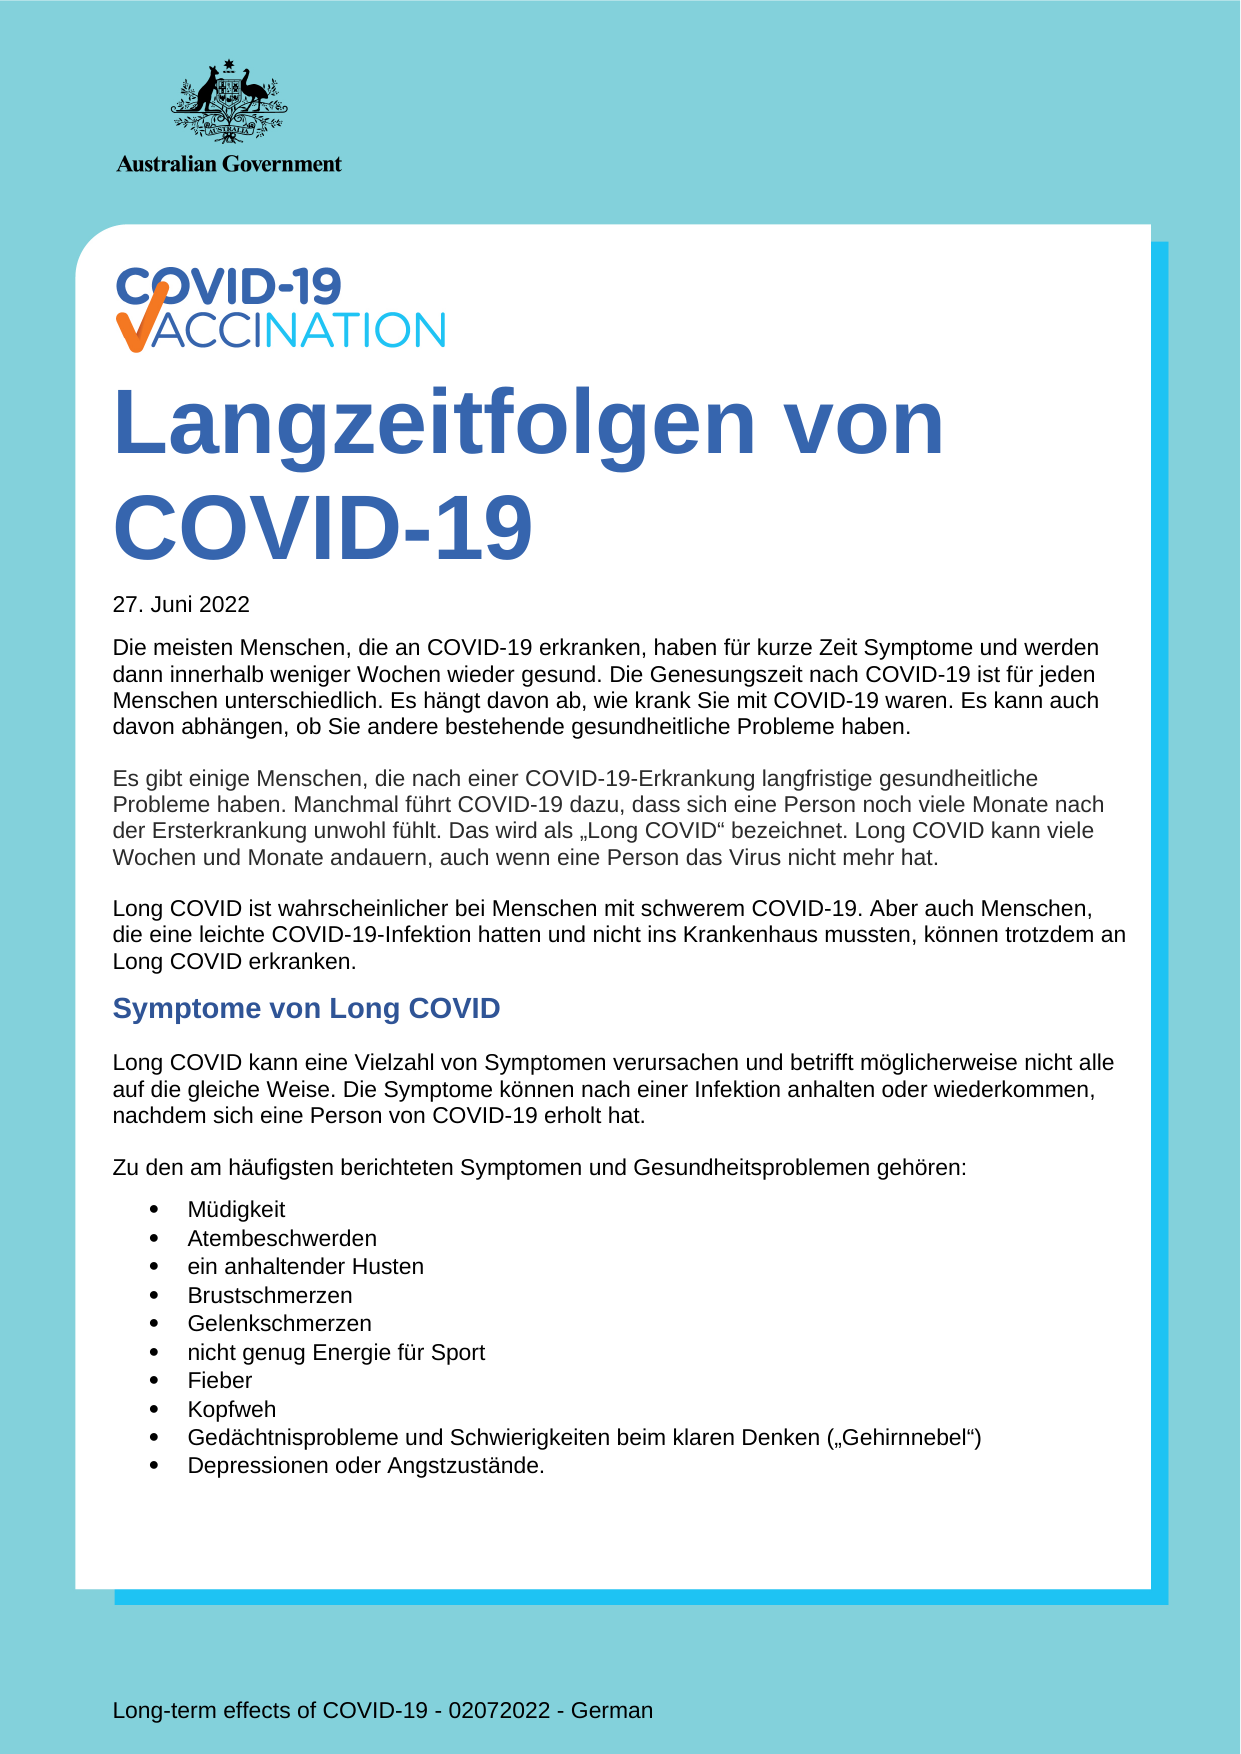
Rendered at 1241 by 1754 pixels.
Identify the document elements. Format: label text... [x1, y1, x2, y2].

text Zu den am häufigsten berichteten Symptomen und Gesundheitsproblemen gehören: [112, 1153, 1128, 1180]
list Müdigkeit [150, 1196, 1128, 1223]
text Die meisten Menschen, die an COVID-19 erkranken, haben für kurze Zeit Symptome und werden dann innerhalb weniger Wochen wieder gesund. Die Genesungszeit nach COVID-19 ist für jeden Menschen unterschiedlich. Es hängt davon ab, wie krank Sie mit COVID-19 waren. Es kann auch davon abhängen, ob Sie andere bestehende gesundheitliche Probleme haben. [112, 634, 1128, 740]
list Brustschmerzen [150, 1282, 1128, 1308]
text 27. Juni 2022 [112, 591, 1128, 618]
list Fieber [150, 1367, 1128, 1393]
list Atembeschwerden [150, 1225, 1128, 1251]
list Gelenkschmerzen [150, 1310, 1128, 1337]
text Es gibt einige Menschen, die nach einer COVID-19-Erkrankung langfristige gesundheitliche Probleme haben. Manchmal führt COVID-19 dazu, dass sich eine Person noch viele Monate nach der Ersterkrankung unwohl fühlt. Das wird als „Long COVID“ bezeichnet. Long COVID kann viele Wochen und Monate andauern, auch wenn eine Person das Virus nicht mehr hat. [112, 765, 1128, 870]
list nicht genug Energie für Sport [150, 1339, 1128, 1365]
subtitle Symptome von Long COVID [112, 991, 1128, 1024]
subtitle Langzeitfolgen von COVID-19 [112, 368, 1128, 579]
picture [0, 0, 1241, 1754]
list Gedächtnisprobleme und Schwierigkeiten beim klaren Denken („Gehirnnebel“) [150, 1424, 1128, 1450]
list ein anhaltender Husten [150, 1253, 1128, 1280]
text Long COVID ist wahrscheinlicher bei Menschen mit schwerem COVID-19. Aber auch Menschen, die eine leichte COVID-19-Infektion hatten und nicht ins Krankenhaus mussten, können trotzdem an Long COVID erkranken. [112, 895, 1128, 974]
list Kopfweh [150, 1396, 1128, 1422]
text Long COVID kann eine Vielzahl von Symptomen verursachen und betrifft möglicherweise nicht alle auf die gleiche Weise. Die Symptome können nach einer Infektion anhalten oder wiederkommen, nachdem sich eine Person von COVID-19 erholt hat. [112, 1049, 1128, 1128]
list Depressionen oder Angstzustände. [150, 1452, 1128, 1479]
